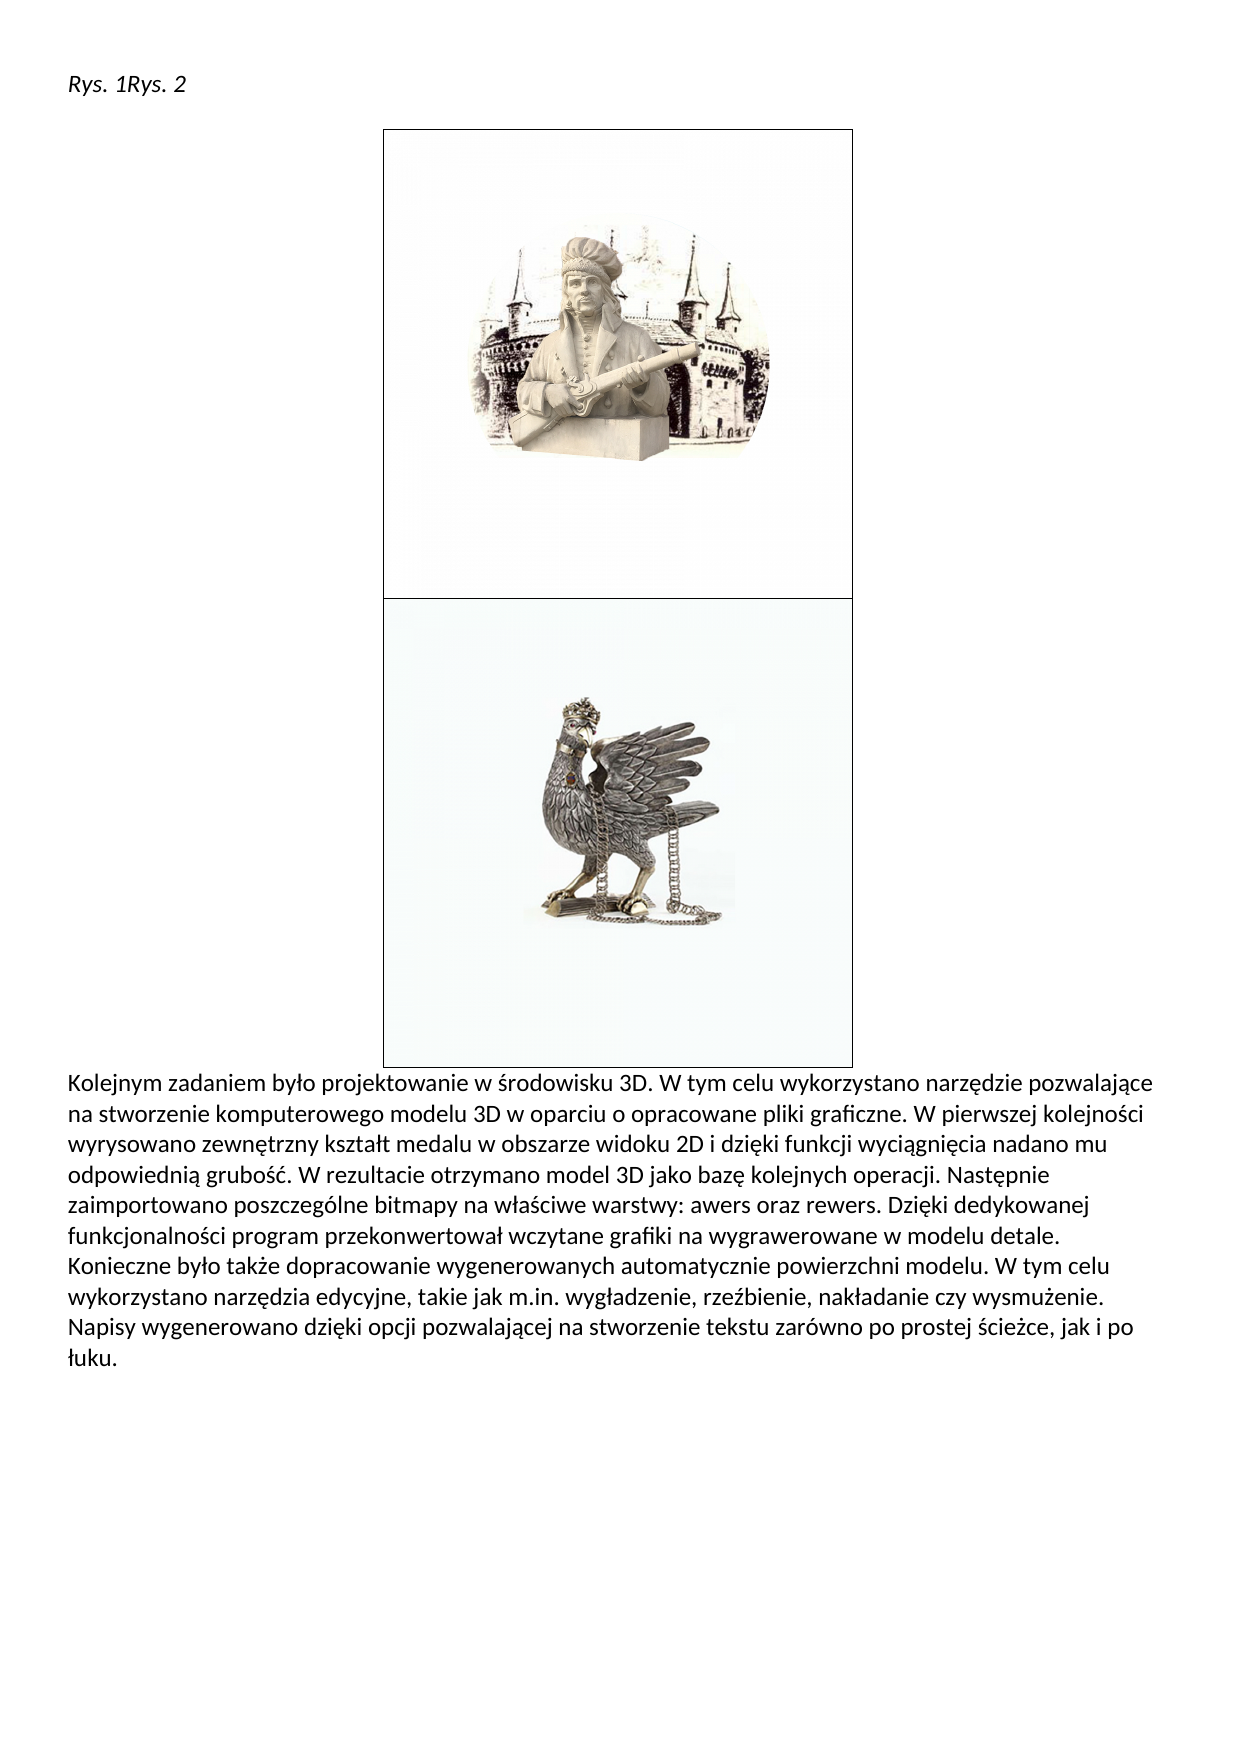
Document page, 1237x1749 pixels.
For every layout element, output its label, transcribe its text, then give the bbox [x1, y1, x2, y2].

text Kolejnym zadaniem było projektowanie w środowisku 3D. W tym celu wykorzystano narzędzie pozwalające na stworzenie komputerowego modelu 3D w oparciu o opracowane pliki graficzne. W pierwszej kolejności wyrysowano zewnętrzny kształt medalu w obszarze widoku 2D i dzięki funkcji wyciągnięcia nadano mu odpowiednią grubość. W rezultacie otrzymano model 3D jako bazę kolejnych operacji. Następnie zaimportowano poszczególne bitmapy na właściwe warstwy: awers oraz rewers. Dzięki dedykowanej funkcjonalności program przekonwertował wczytane grafiki na wygrawerowane w modelu detale. Konieczne było także dopracowanie wygenerowanych automatycznie powierzchni modelu. W tym celu wykorzystano narzędzia edycyjne, takie jak m.in. wygładzenie, rzeźbienie, nakładanie czy wysmużenie. Napisy wygenerowano dzięki opcji pozwalającej na stworzenie tekstu zarówno po prostej ścieżce, jak i po łuku. [68, 1067, 1169, 1372]
picture [384, 599, 852, 1067]
text Rys. 1Rys. 2 [68, 68, 1169, 98]
picture [384, 130, 852, 598]
